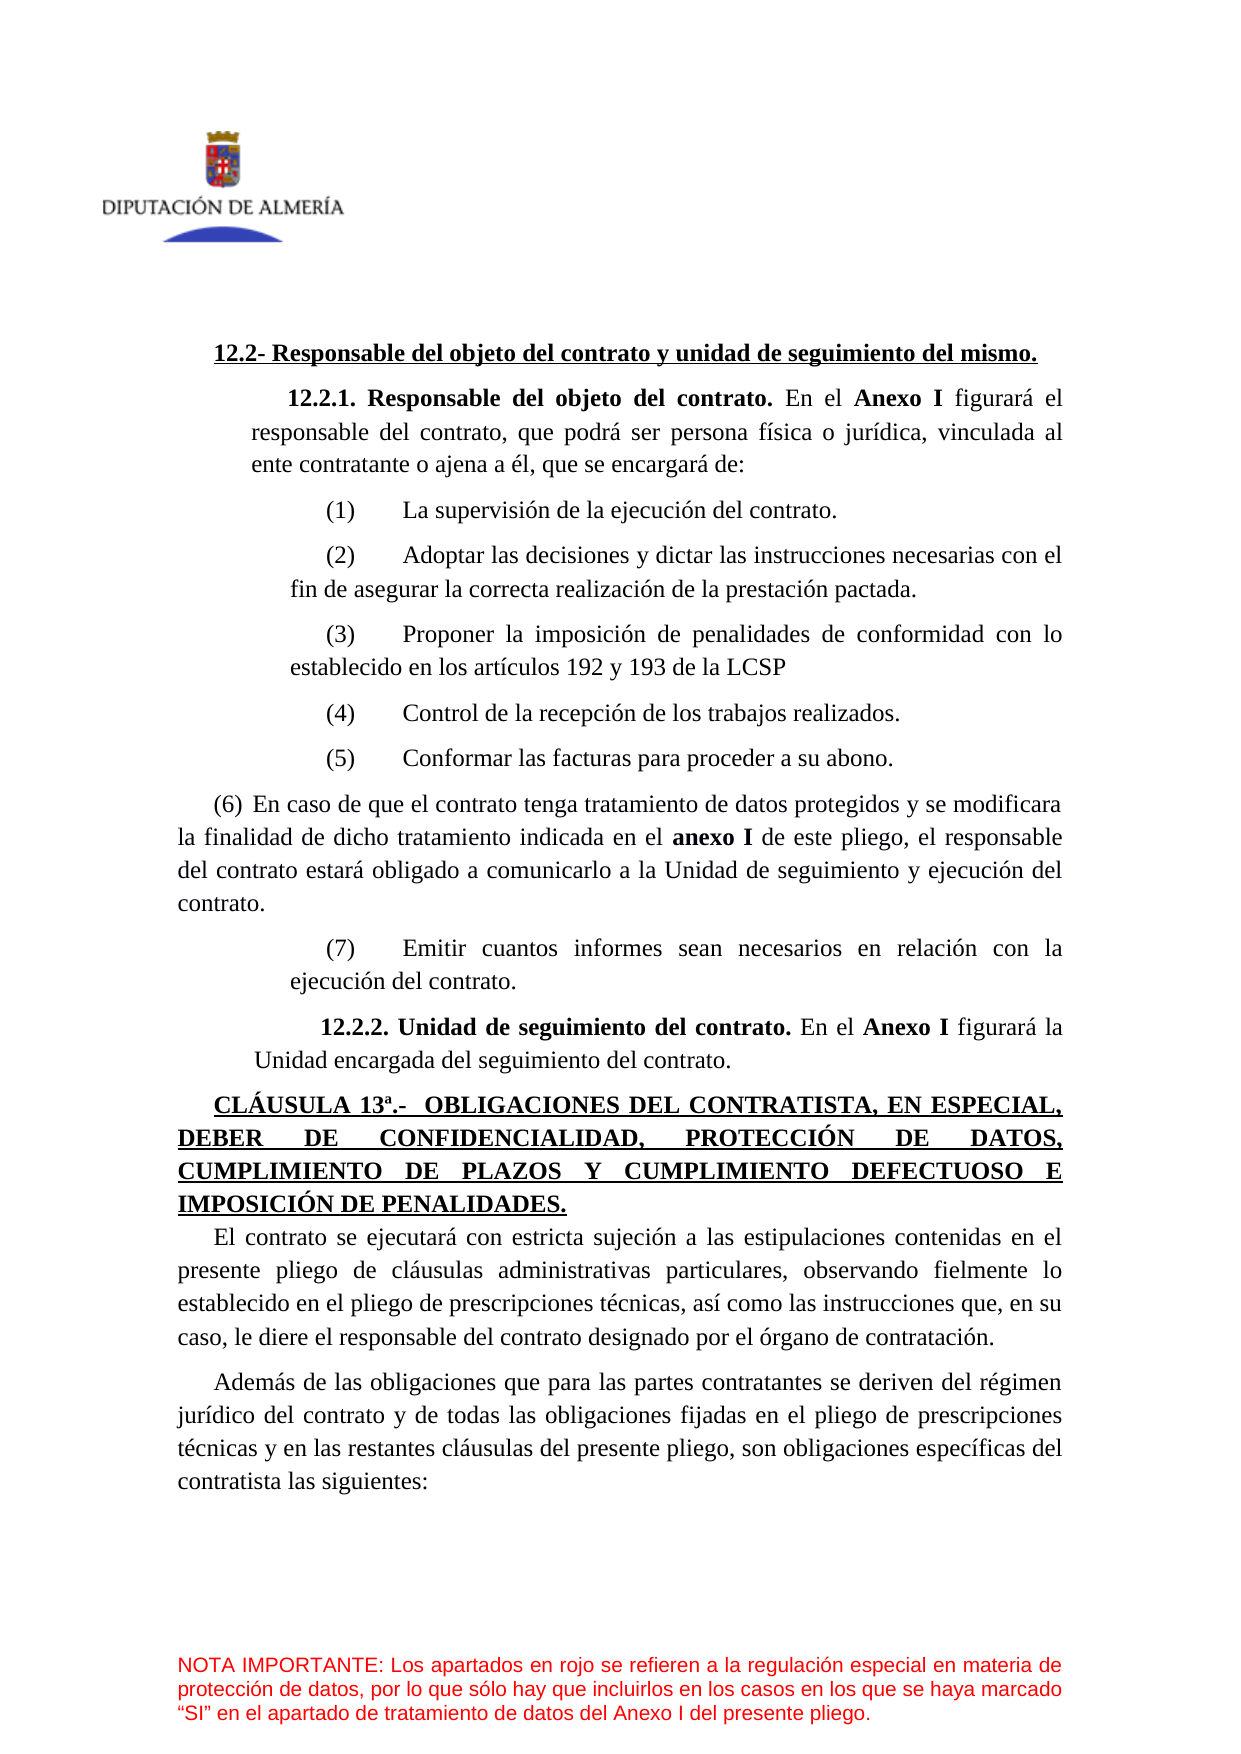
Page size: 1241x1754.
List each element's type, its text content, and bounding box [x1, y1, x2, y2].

text Además de las obligaciones que para las partes contratantes se deriven del régimen jurídico del contrato y de todas las obligaciones fijadas en el pliego de prescripciones técnicas y en las restantes cláusulas del presente pliego, son obligaciones específicas del contratista las siguientes: [177, 1367, 1063, 1495]
text 12.2- Responsable del objeto del contrato y unidad de seguimiento del mismo. [177, 338, 1063, 367]
text CLÁUSULA 13ª.- OBLIGACIONES DEL CONTRATISTA, EN ESPECIAL, DEBER DE CONFIDENCIALIDAD, PROTECCIÓN DE DATOS, CUMPLIMIENTO DE PLAZOS Y CUMPLIMIENTO DEFECTUOSO E IMPOSICIÓN DE PENALIDADES. [177, 1182, 1063, 1218]
text CLÁUSULA 13ª.- OBLIGACIONES DEL CONTRATISTA, EN ESPECIAL, DEBER DE CONFIDENCIALIDAD, PROTECCIÓN DE DATOS, CUMPLIMIENTO DE PLAZOS Y CUMPLIMIENTO DEFECTUOSO E IMPOSICIÓN DE PENALIDADES. [177, 1149, 1063, 1181]
text El contrato se ejecutará con estricta sujeción a las estipulaciones contenidas en el presente pliego de cláusulas administrativas particulares, observando fielmente lo establecido en el pliego de prescripciones técnicas, así como las instrucciones que, en su caso, le diere el responsable del contrato designado por el órgano de contratación. [177, 1222, 1063, 1350]
text CLÁUSULA 13ª.- OBLIGACIONES DEL CONTRATISTA, EN ESPECIAL, DEBER DE CONFIDENCIALIDAD, PROTECCIÓN DE DATOS, CUMPLIMIENTO DE PLAZOS Y CUMPLIMIENTO DEFECTUOSO E IMPOSICIÓN DE PENALIDADES. [177, 1090, 1063, 1148]
picture [102, 131, 345, 244]
list La supervisión de la ejecución del contrato. [290, 495, 1063, 524]
list Conformar las facturas para proceder a su abono. [290, 743, 1063, 772]
list Emitir cuantos informes sean necesarios en relación con la ejecución del contrato. [290, 933, 1063, 995]
list En caso de que el contrato tenga tratamiento de datos protegidos y se modificara la finalidad de dicho tratamiento indicada en el anexo I de este pliego, el responsable del contrato estará obligado a comunicarlo a la Unidad de seguimiento y ejecución del contrato. [177, 789, 1063, 917]
text 12.2.1. Responsable del objeto del contrato. En el Anexo I figurará el responsable del contrato, que podrá ser persona física o jurídica, vinculada al ente contratante o ajena a él, que se encargará de: [251, 383, 1063, 478]
list Proponer la imposición de penalidades de conformidad con lo establecido en los artículos 192 y 193 de la LCSP [290, 619, 1063, 681]
list Adoptar las decisiones y dictar las instrucciones necesarias con el fin de asegurar la correcta realización de la prestación pactada. [290, 541, 1063, 602]
text 12.2.2. Unidad de seguimiento del contrato. En el Anexo I figurará la Unidad encargada del seguimiento del contrato. [254, 1012, 1063, 1074]
list Control de la recepción de los trabajos realizados. [290, 698, 1063, 726]
